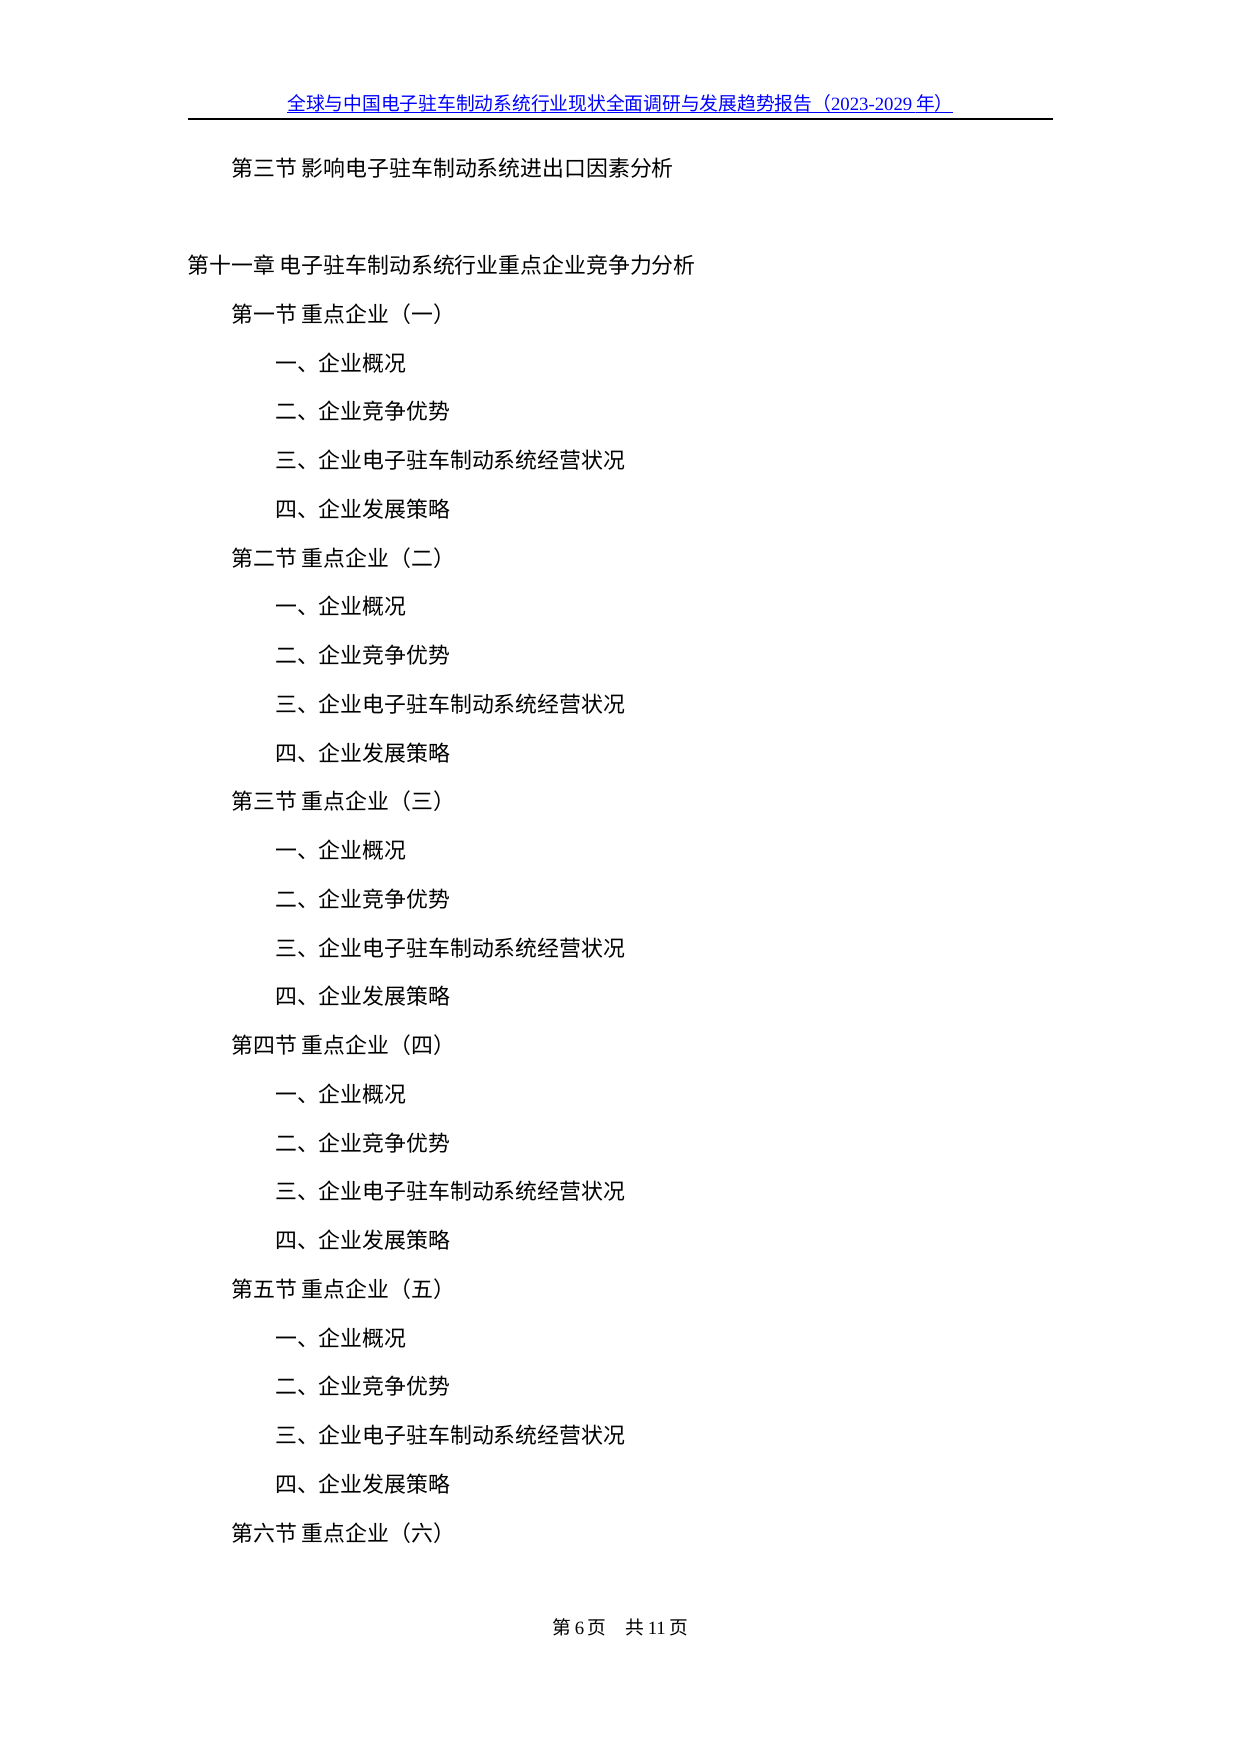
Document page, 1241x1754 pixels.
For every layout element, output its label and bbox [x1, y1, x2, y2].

text [187, 150, 1053, 1548]
